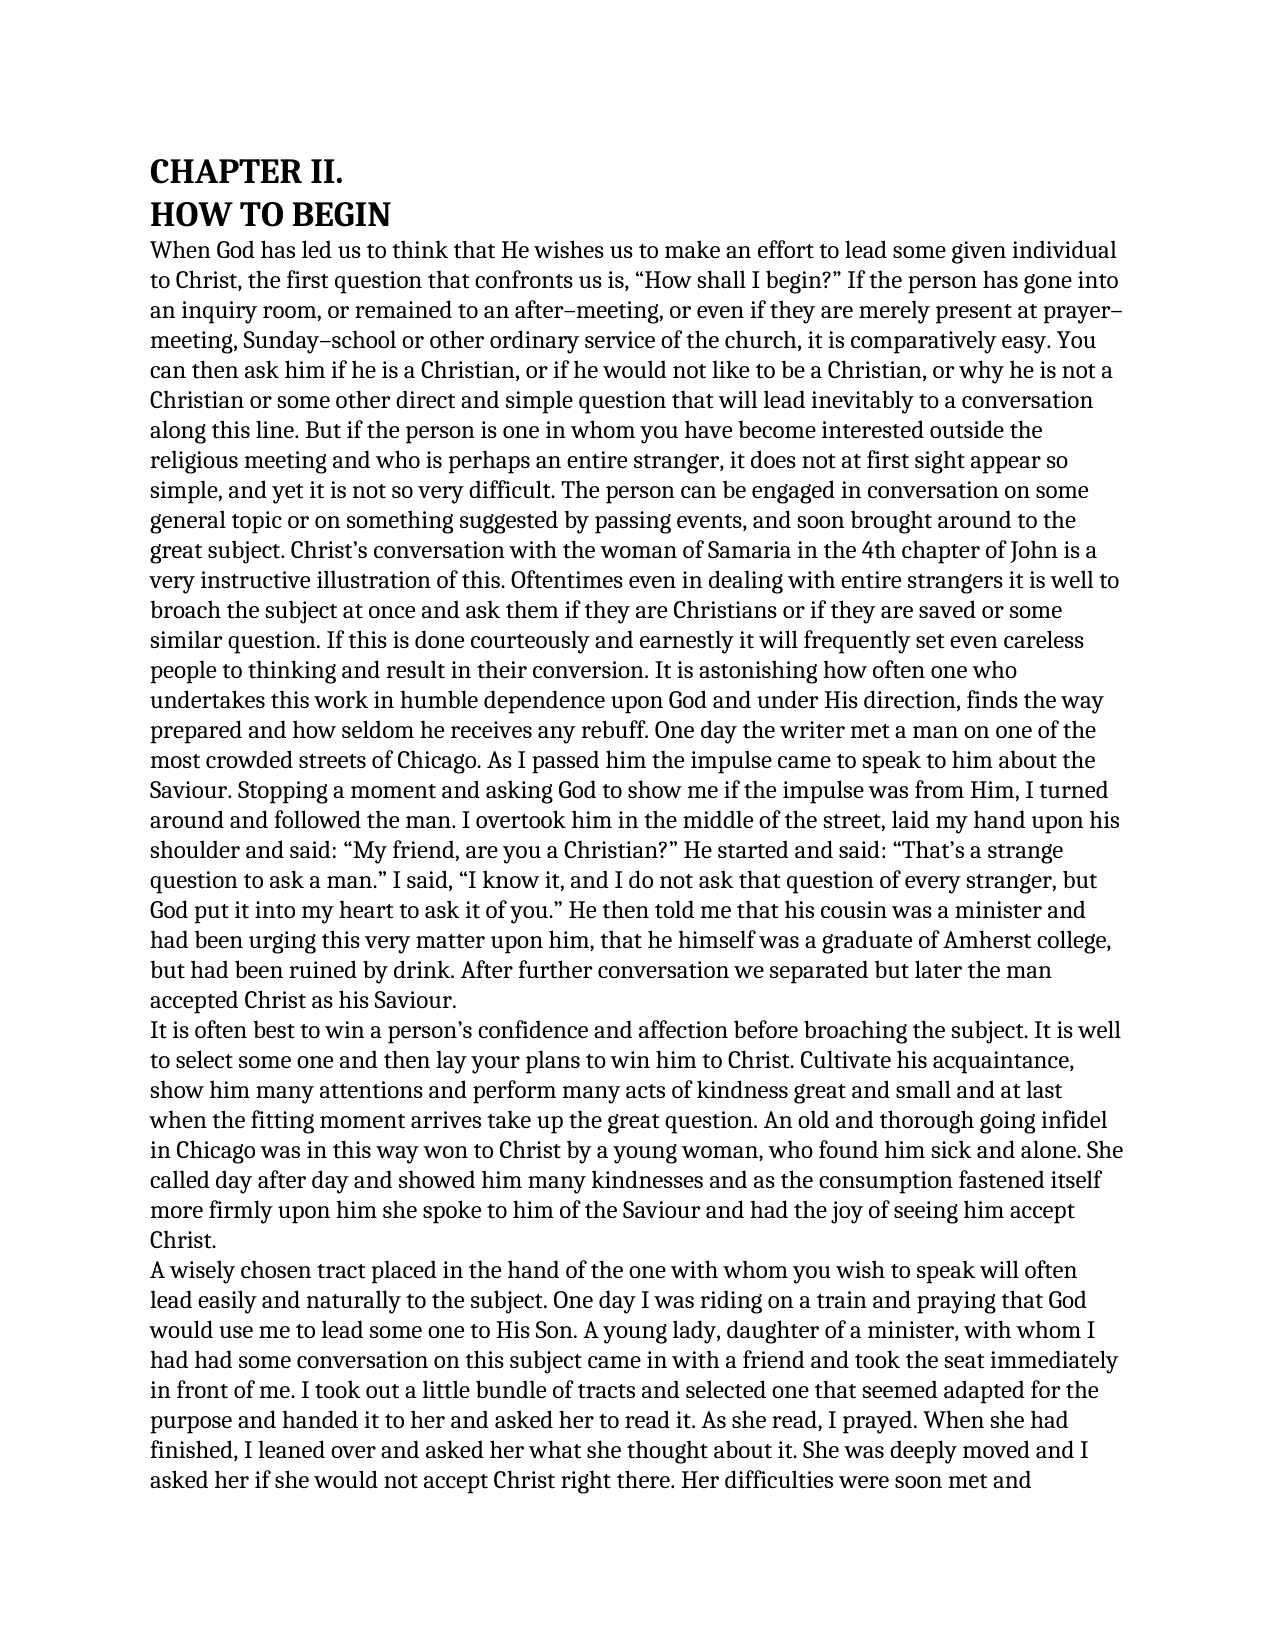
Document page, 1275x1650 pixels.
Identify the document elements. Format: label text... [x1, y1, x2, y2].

text It is often best to win a person’s confidence and affection before broaching the subject. It is well to select some one and then lay your plans to win him to Christ. Cultivate his acquaintance, show him many attentions and perform many acts of kindness great and small and at last when the fitting moment arrives take up the great question. An old and thorough going infidel in Chicago was in this way won to Christ by a young woman, who found him sick and alone. She called day after day and showed him many kindnesses and as the consumption fastened itself more firmly upon him she spoke to him of the Saviour and had the joy of seeing him accept Christ. [150, 1015, 1125, 1255]
subtitle HOW TO BEGIN [150, 192, 1125, 235]
text When God has led us to think that He wishes us to make an effort to lead some given individual to Christ, the first question that confronts us is, “How shall I begin?” If the person has gone into an inquiry room, or remained to an after–meeting, or even if they are merely present at prayer–meeting, Sunday–school or other ordinary service of the church, it is comparatively easy. You can then ask him if he is a Christian, or if he would not like to be a Christian, or why he is not a Christian or some other direct and simple question that will lead inevitably to a conversation along this line. But if the person is one in whom you have become interested outside the religious meeting and who is perhaps an entire stranger, it does not at first sight appear so simple, and yet it is not so very difficult. The person can be engaged in conversation on some general topic or on something suggested by passing events, and soon brought around to the great subject. Christ’s conversation with the woman of Samaria in the 4th chapter of John is a very instructive illustration of this. Oftentimes even in dealing with entire strangers it is well to broach the subject at once and ask them if they are Christians or if they are saved or some similar question. If this is done courteously and earnestly it will frequently set even careless people to thinking and result in their conversion. It is astonishing how often one who undertakes this work in humble dependence upon God and under His direction, finds the way prepared and how seldom he receives any rebuff. One day the writer met a man on one of the most crowded streets of Chicago. As I passed him the impulse came to speak to him about the Saviour. Stopping a moment and asking God to show me if the impulse was from Him, I turned around and followed the man. I overtook him in the middle of the street, laid my hand upon his shoulder and said: “My friend, are you a Christian?” He started and said: “That’s a strange question to ask a man.” I said, “I know it, and I do not ask that question of every stranger, but God put it into my heart to ask it of you.” He then told me that his cousin was a minister and had been urging this very matter upon him, that he himself was a graduate of Amherst college, but had been ruined by drink. After further conversation we separated but later the man accepted Christ as his Saviour. [150, 235, 1125, 1015]
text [150, 1255, 1125, 1495]
subtitle CHAPTER II. [150, 150, 1125, 192]
